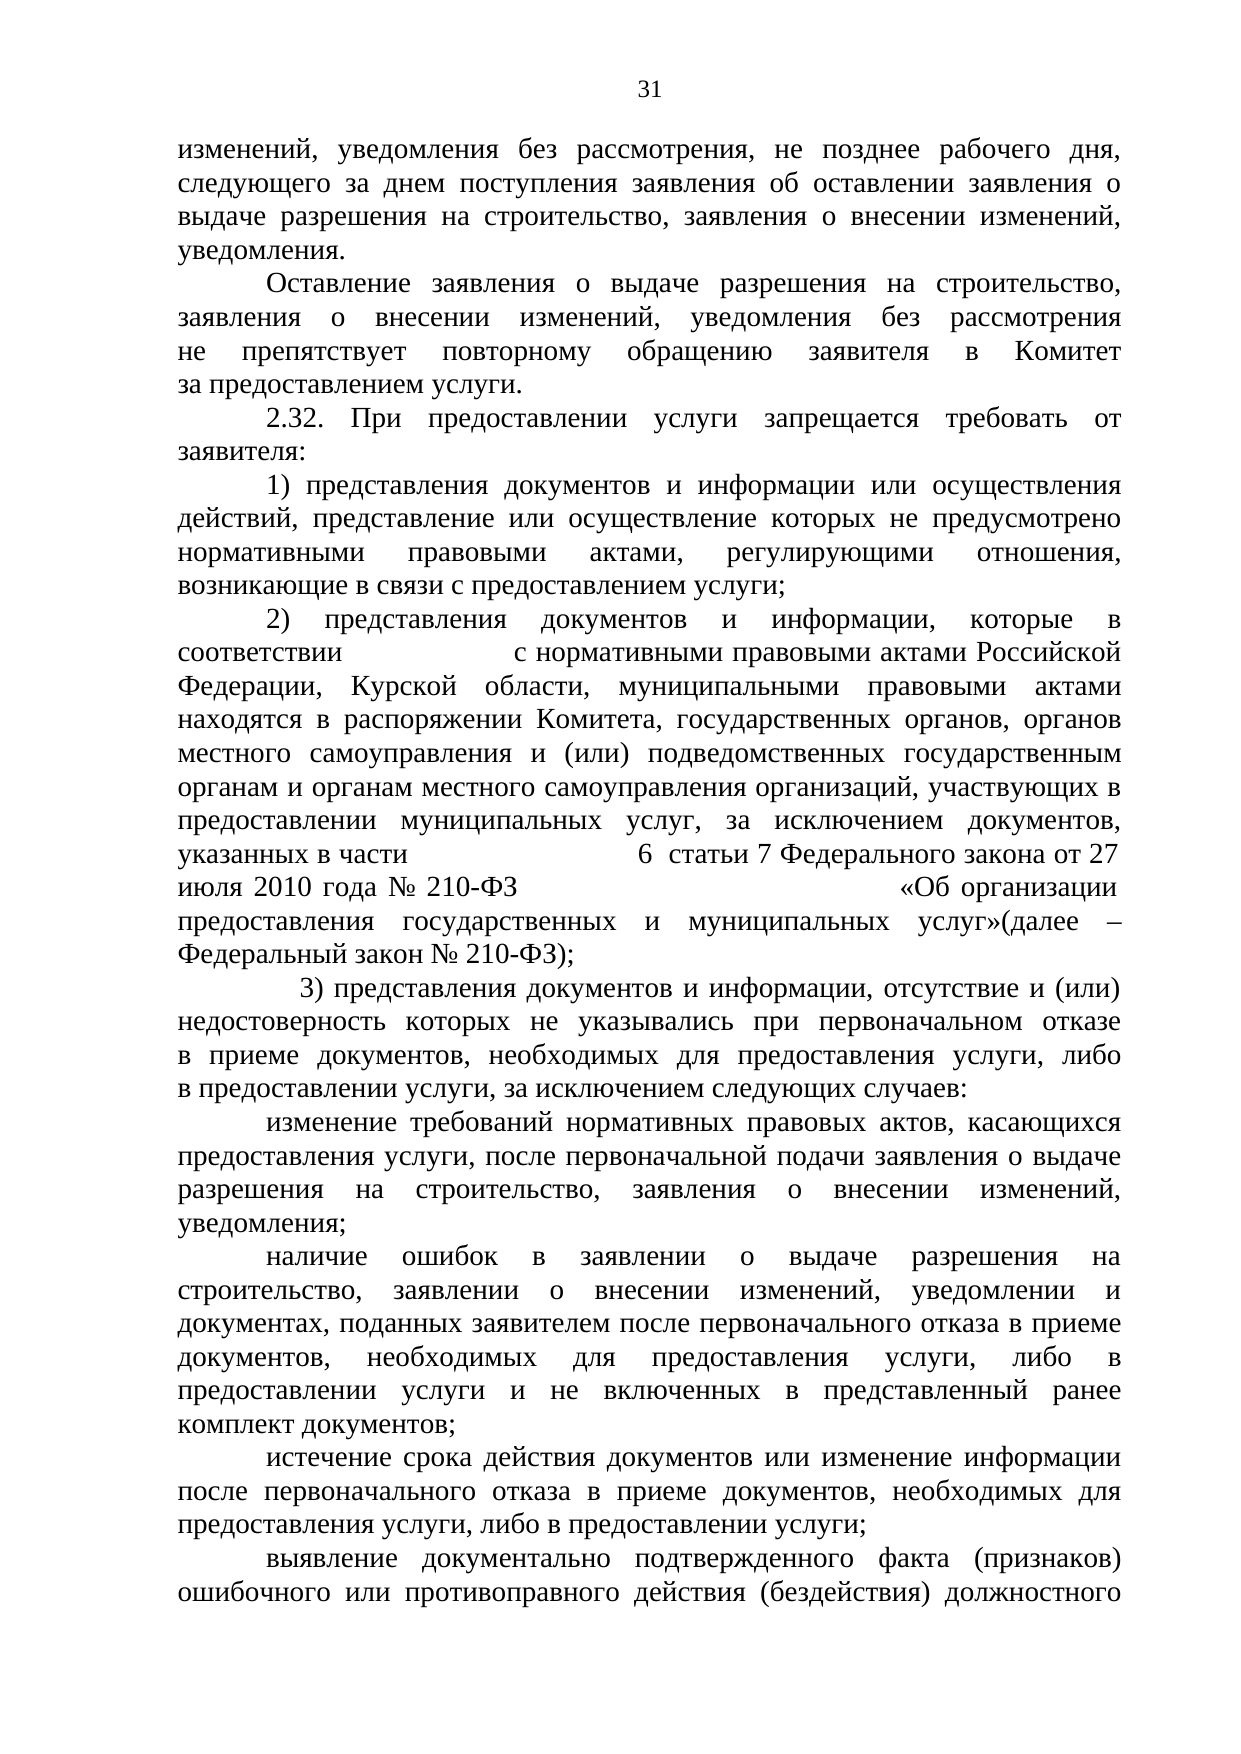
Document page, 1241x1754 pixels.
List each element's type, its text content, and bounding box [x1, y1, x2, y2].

text наличие ошибок в заявлении о выдаче разрешения на строительство, заявлении о внесении изменений, уведомлении и документах, поданных заявителем после первоначального отказа в приеме документов, необходимых для предоставления услуги, либо в предоставлении услуги и не включенных в представленный ранее комплект документов; [177, 1238, 1122, 1439]
text 2) представления документов и информации, которые в соответствии с нормативными правовыми актами Российской Федерации, Курской области, муниципальными правовыми актами находятся в распоряжении Комитета, государственных органов, органов местного самоуправления и (или) подведомственных государственным органам и органам местного самоуправления организаций, участвующих в предоставлении муниципальных услуг, за исключением документов, указанных в части 6 статьи 7 Федерального закона от 27 июля 2010 года № 210-ФЗ «Об организации предоставления государственных и муниципальных услуг»(далее – Федеральный закон № 210-ФЗ); [177, 601, 1122, 970]
text 3) представления документов и информации, отсутствие и (или) недостоверность которых не указывались при первоначальном отказе в приеме документов, необходимых для предоставления услуги, либо в предоставлении услуги, за исключением следующих случаев: [177, 970, 1122, 1104]
text 2.32. При предоставлении услуги запрещается требовать от заявителя: [177, 400, 1122, 467]
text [177, 131, 1122, 266]
text 1) представления документов и информации или осуществления действий, представление или осуществление которых не предусмотрено нормативными правовыми актами, регулирующими отношения, возникающие в связи с предоставлением услуги; [177, 467, 1122, 601]
text истечение срока действия документов или изменение информации после первоначального отказа в приеме документов, необходимых для предоставления услуги, либо в предоставлении услуги; [177, 1439, 1122, 1540]
text изменение требований нормативных правовых актов, касающихся предоставления услуги, после первоначальной подачи заявления о выдаче разрешения на строительство, заявления о внесении изменений, уведомления; [177, 1104, 1122, 1238]
text Оставление заявления о выдаче разрешения на строительство, заявления о внесении изменений, уведомления без рассмотрения не препятствует повторному обращению заявителя в Комитет за предоставлением услуги. [177, 266, 1122, 400]
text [177, 1540, 1122, 1607]
